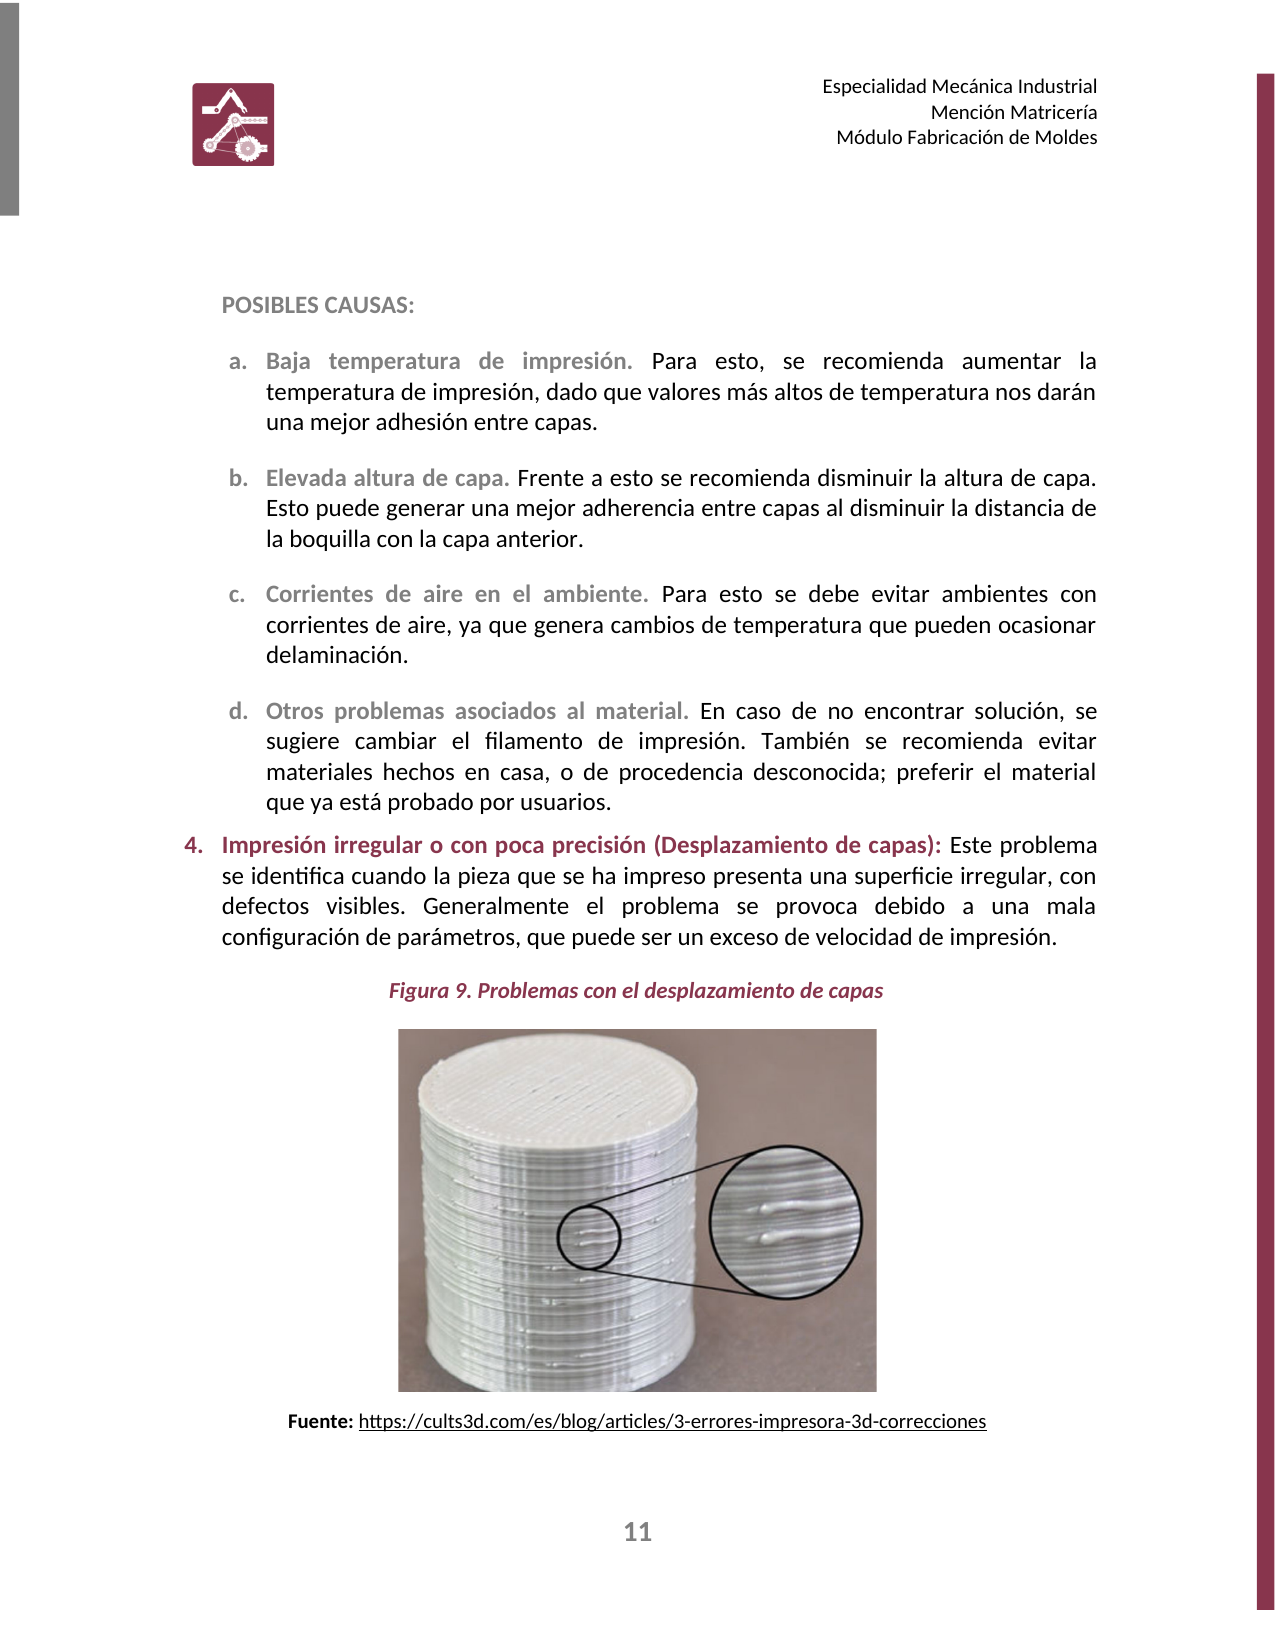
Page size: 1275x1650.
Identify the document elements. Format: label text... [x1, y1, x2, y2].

picture [192, 83, 275, 166]
text Fuente: https://cults3d.com/es/blog/articles/3-errores-impresora-3d-correcciones [177, 1408, 1098, 1433]
text POSIBLES CAUSAS: [222, 289, 1098, 320]
list Baja temperatura de impresión. Para esto, se recomienda aumentar la temperatura de impresión, dado que valores más altos de temperatura nos darán una mejor adhesión entre capas. [228, 345, 1098, 437]
picture [398, 1029, 877, 1392]
list Corrientes de aire en el ambiente. Para esto se debe evitar ambientes con corrientes de aire, ya que genera cambios de temperatura que pueden ocasionar delaminación. [228, 578, 1098, 670]
list Impresión irregular o con poca precisión (Desplazamiento de capas): Este problema se identifica cuando la pieza que se ha impreso presenta una superficie irregular, con defectos visibles. Generalmente el problema se provoca debido a una mala configuración de parámetros, que puede ser un exceso de velocidad de impresión. [184, 829, 1098, 951]
list Elevada altura de capa. Frente a esto se recomienda disminuir la altura de capa. Esto puede generar una mejor adherencia entre capas al disminuir la distancia de la boquilla con la capa anterior. [228, 462, 1098, 553]
list Otros problemas asociados al material. En caso de no encontrar solución, se sugiere cambiar el filamento de impresión. También se recomienda evitar materiales hechos en casa, o de procedencia desconocida; preferir el material que ya está probado por usuarios. [228, 695, 1098, 817]
text Figura 9. Problemas con el desplazamiento de capas [177, 976, 1098, 1004]
